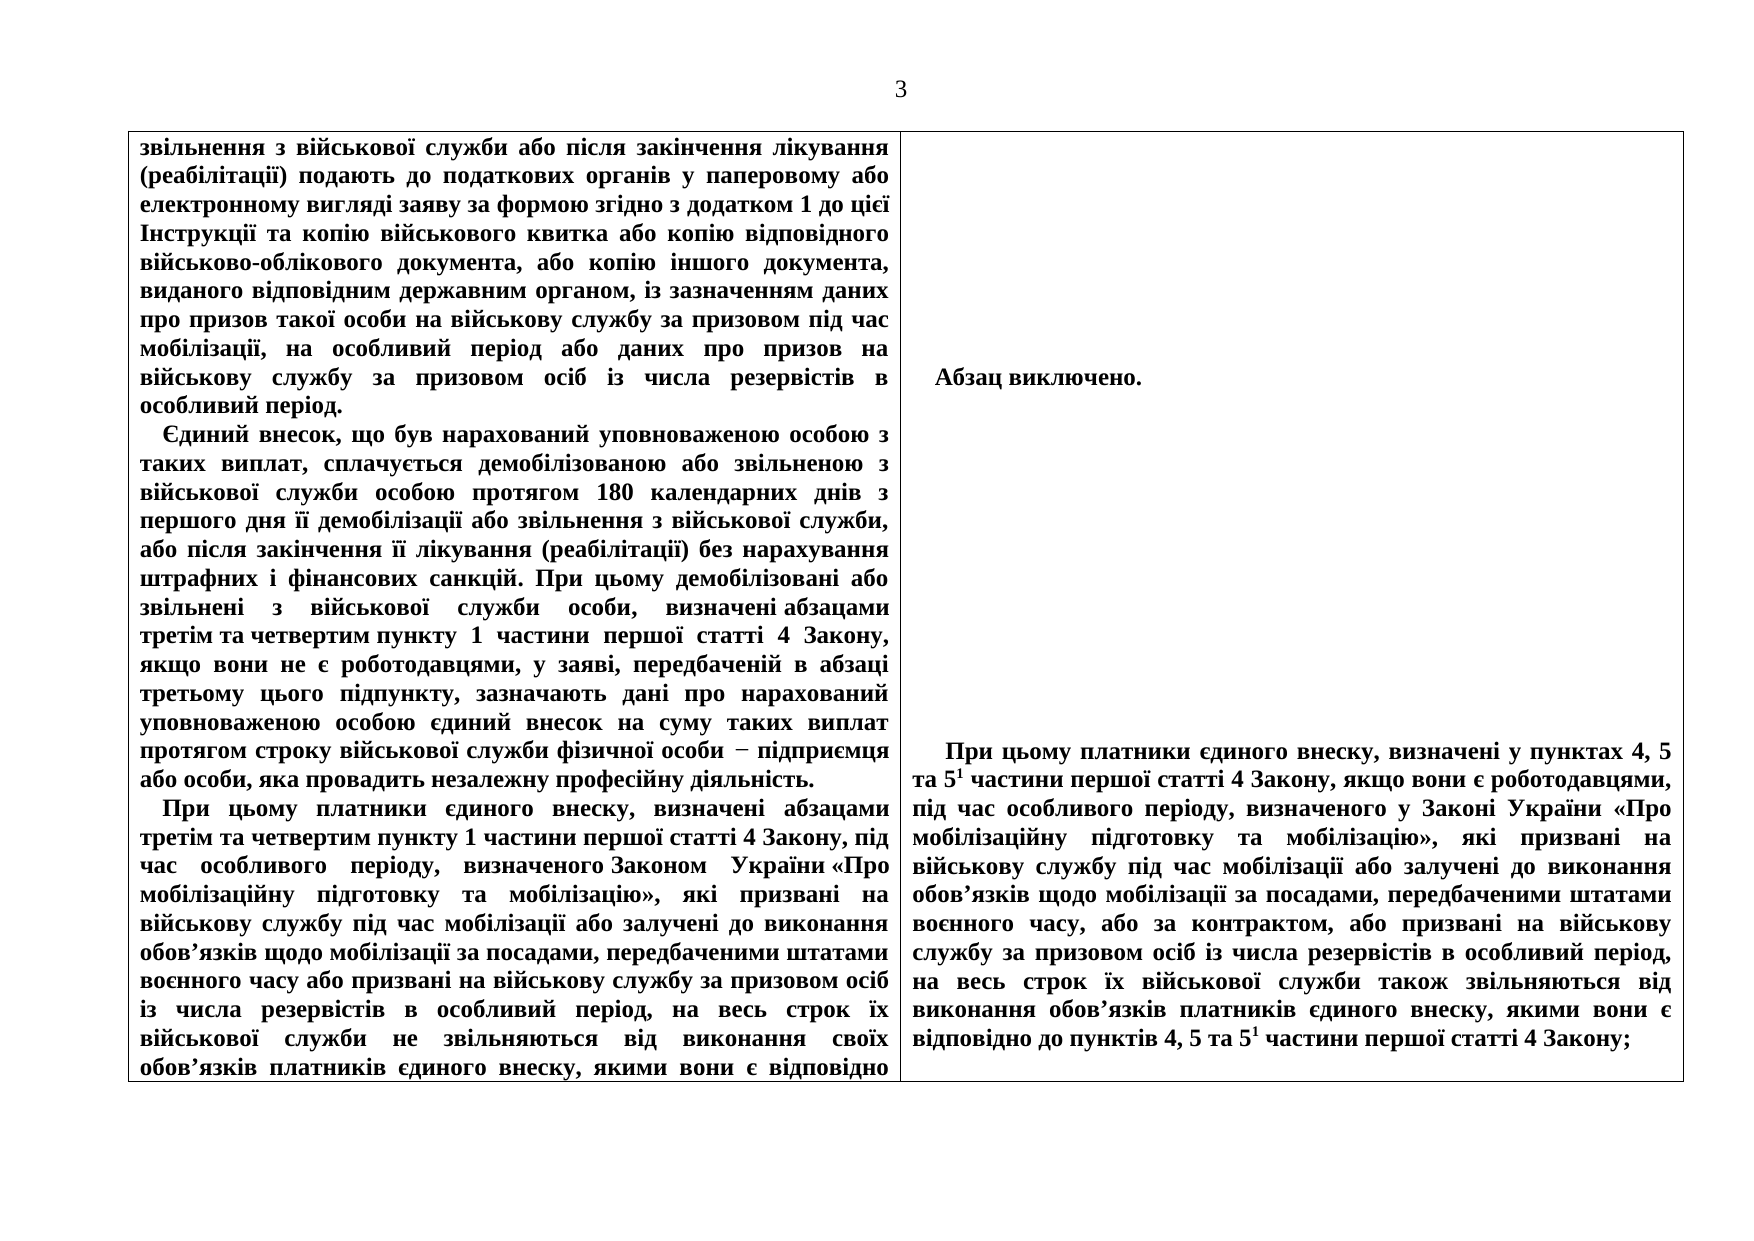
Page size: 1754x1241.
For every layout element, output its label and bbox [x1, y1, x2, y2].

table_cell [901, 132, 1683, 1081]
table_cell [129, 132, 900, 1081]
